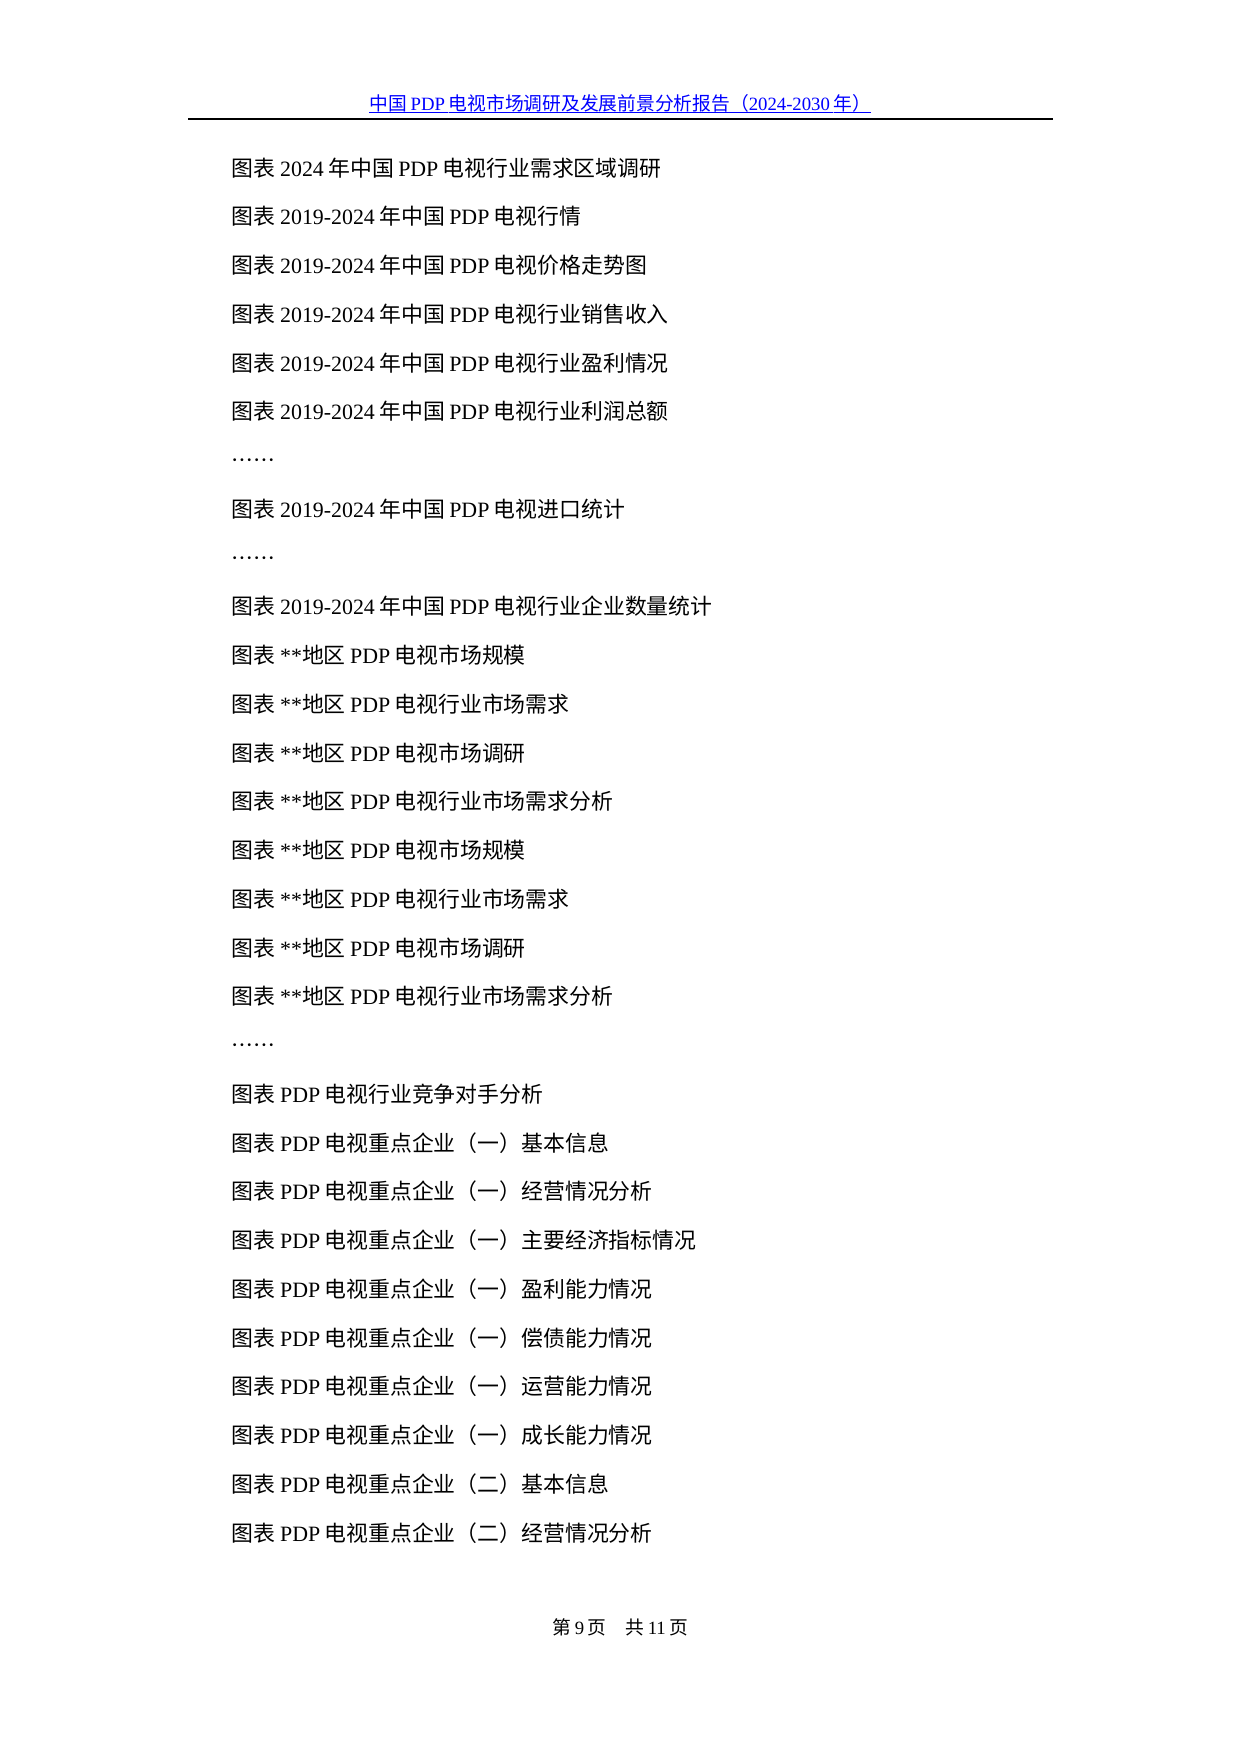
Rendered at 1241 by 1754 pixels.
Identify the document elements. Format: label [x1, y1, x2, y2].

text [187, 150, 1053, 1548]
